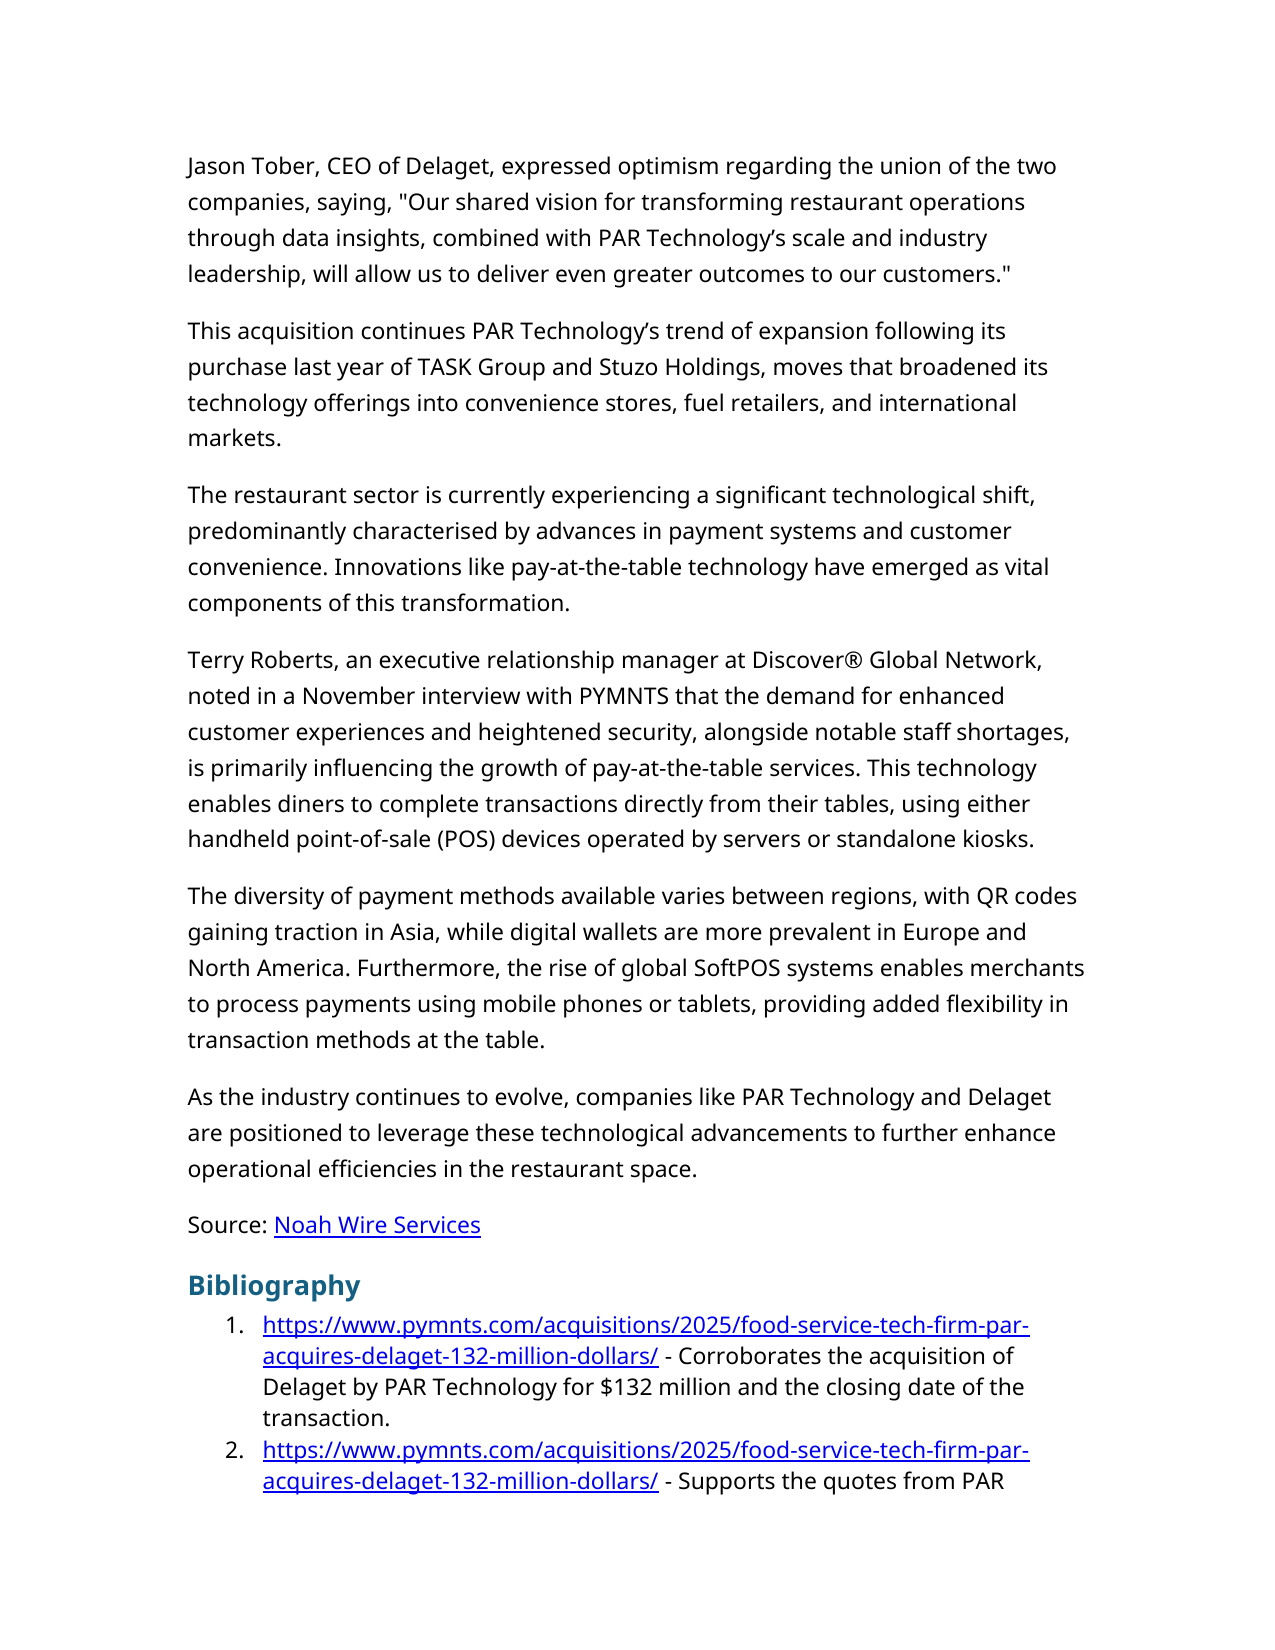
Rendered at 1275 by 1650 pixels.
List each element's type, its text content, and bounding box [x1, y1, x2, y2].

subtitle Bibliography [187, 1266, 1087, 1303]
text Terry Roberts, an executive relationship manager at Discover® Global Network, noted in a November interview with PYMNTS that the demand for enhanced customer experiences and heightened security, alongside notable staff shortages, is primarily influencing the growth of pay-at-the-table services. This technology enables diners to complete transactions directly from their tables, using either handheld point-of-sale (POS) devices operated by servers or standalone kiosks. [187, 644, 1087, 855]
text Jason Tober, CEO of Delaget, expressed optimism regarding the union of the two companies, saying, "Our shared vision for transforming restaurant operations through data insights, combined with PAR Technology’s scale and industry leadership, will allow us to deliver even greater outcomes to our customers." [187, 150, 1087, 289]
text This acquisition continues PAR Technology’s trend of expansion following its purchase last year of TASK Group and Stuzo Holdings, moves that broadened its technology offerings into convenience stores, fuel retailers, and international markets. [187, 314, 1087, 454]
text As the industry continues to evolve, companies like PAR Technology and Delaget are positioned to leverage these technological advancements to further enhance operational efficiencies in the restaurant space. [187, 1081, 1087, 1184]
list https://www.pymnts.com/acquisitions/2025/food-service-tech-firm-par-acquires-delaget-132-million-dollars/ - Corroborates the acquisition of Delaget by PAR Technology for $132 million and the closing date of the transaction. [225, 1308, 1087, 1433]
text The diversity of payment methods available varies between regions, with QR codes gaining traction in Asia, while digital wallets are more prevalent in Europe and North America. Furthermore, the rise of global SoftPOS systems enables merchants to process payments using mobile phones or tablets, providing added flexibility in transaction methods at the table. [187, 880, 1087, 1055]
text Source: Noah Wire Services [187, 1209, 1087, 1241]
text The restaurant sector is currently experiencing a significant technological shift, predominantly characterised by advances in payment systems and customer convenience. Innovations like pay-at-the-table technology have emerged as vital components of this transformation. [187, 479, 1087, 618]
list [225, 1433, 1087, 1496]
